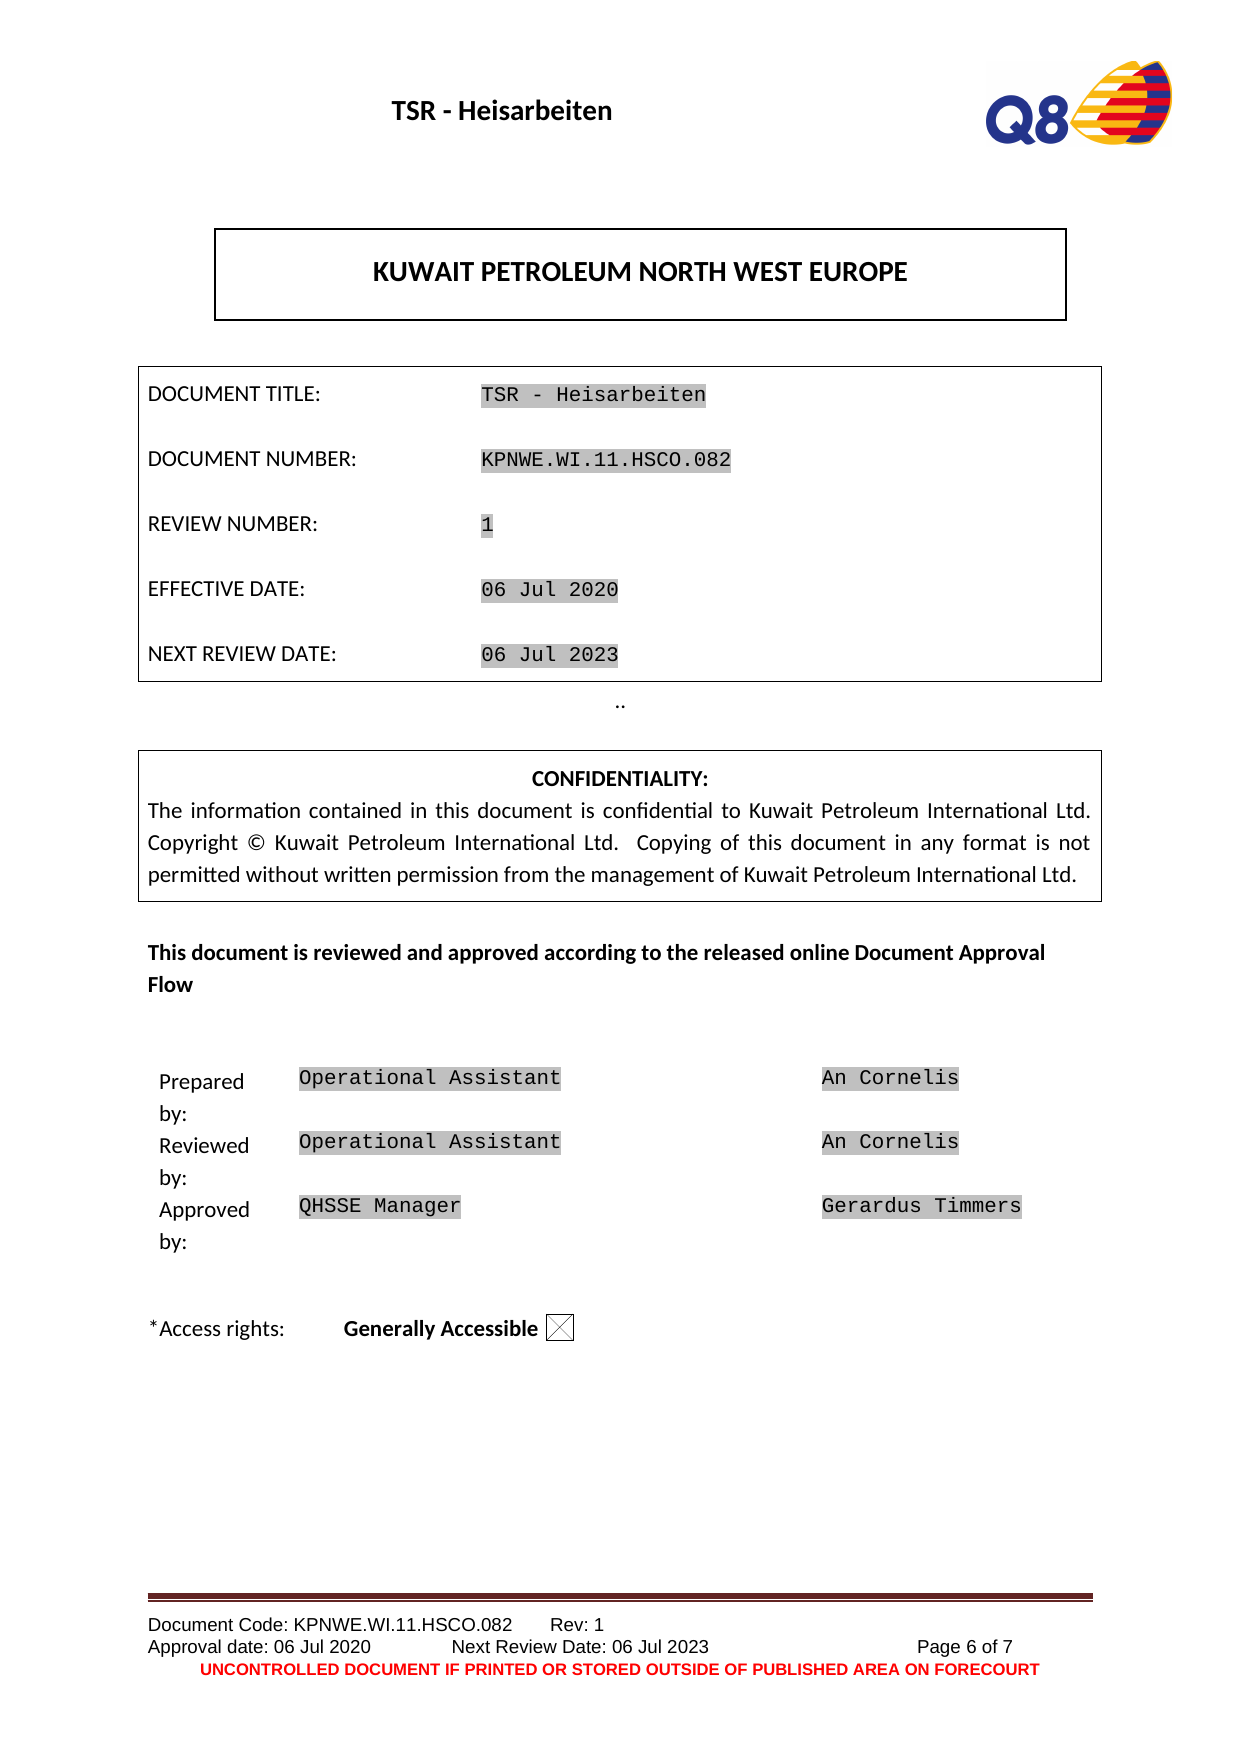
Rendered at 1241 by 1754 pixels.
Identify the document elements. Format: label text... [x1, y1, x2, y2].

text The information contained in this document is confidential to Kuwait Petroleum International Ltd. Copyright © Kuwait Petroleum International Ltd. Copying of this document in any format is not permitted without written permission from the management of Kuwait Petroleum International Ltd. [139, 782, 1101, 901]
text DOCUMENT TITLE: TSR - Heisarbeiten [139, 367, 1101, 408]
table_cell Approved by: [148, 1195, 288, 1259]
table_cell Gerardus Timmers [810, 1195, 1240, 1259]
text CONFIDENTIALITY: [139, 751, 1101, 782]
table_header Prepared by: [148, 1067, 288, 1131]
text NEXT REVIEW DATE: 06 Jul 2023 [139, 626, 1101, 681]
text DOCUMENT NUMBER: KPNWE.WI.11.HSCO.082 [139, 431, 1101, 473]
picture [985, 61, 1173, 147]
table_header Operational Assistant [288, 1067, 810, 1131]
text REVIEW NUMBER: 1 [139, 496, 1101, 538]
text This document is reviewed and approved according to the released online Document Approval Flow [148, 938, 1093, 998]
text .. [148, 686, 1093, 714]
table_cell Reviewed by: [148, 1131, 288, 1195]
text EFFECTIVE DATE: 06 Jul 2020 [139, 561, 1101, 603]
subtitle *Access rights: Generally Accessible [148, 1311, 1093, 1342]
table_cell An Cornelis [810, 1131, 1240, 1195]
table_cell Operational Assistant [288, 1131, 810, 1195]
table_cell QHSSE Manager [288, 1195, 810, 1259]
table_header An Cornelis [810, 1067, 1240, 1131]
